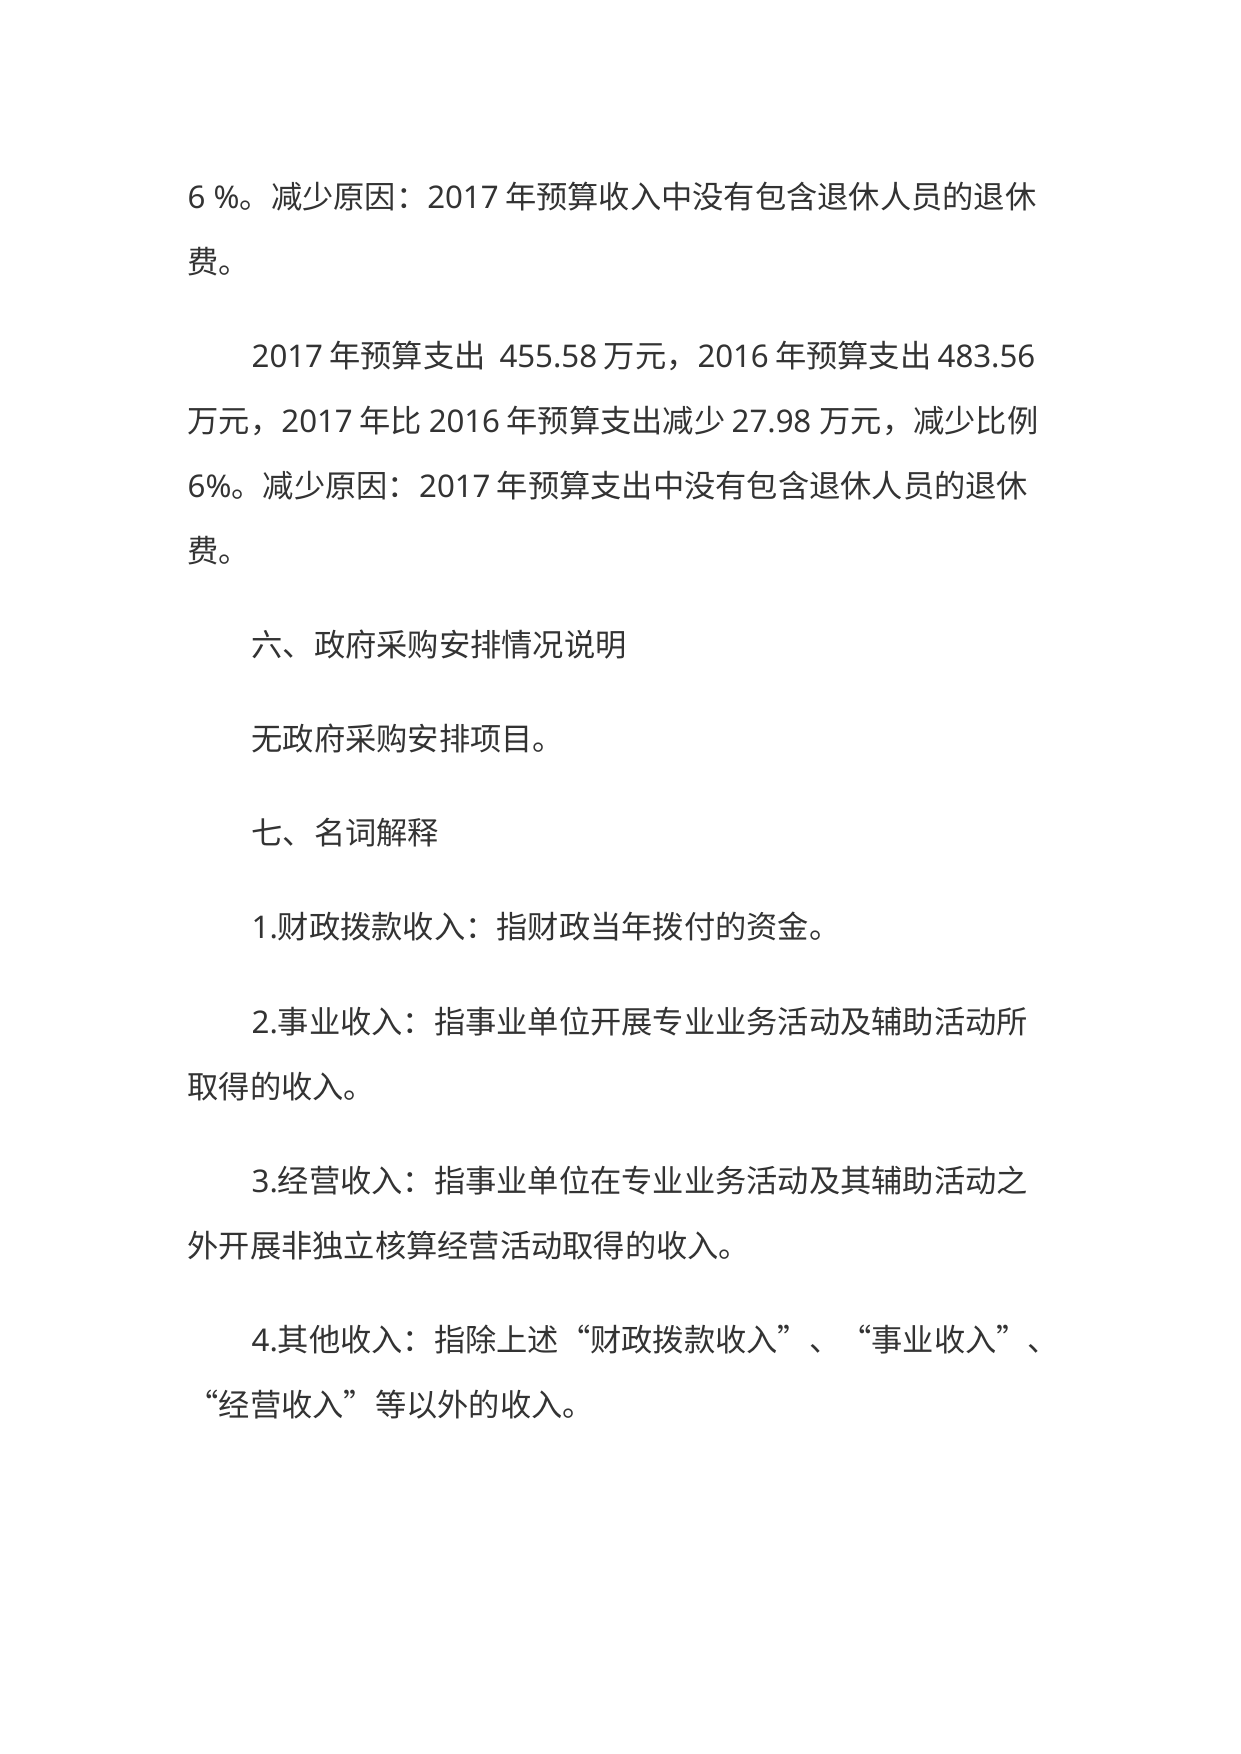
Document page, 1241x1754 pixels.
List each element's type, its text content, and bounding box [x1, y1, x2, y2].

text 2017年预算支出 455.58万元，2016年预算支出483.56 万元，2017年比 2016年预算支出减少27.98 万元，减少比例 6%。减少原因：2017年预算支出中没有包含退休人员的退休费。 [187, 321, 1053, 581]
text 4.其他收入：指除上述“财政拨款收入”、“事业收入”、“经营收入”等以外的收入。 [187, 1305, 1053, 1435]
text 六、政府采购安排情况说明 [187, 610, 1053, 675]
text 七、名词解释 [187, 799, 1053, 864]
text 无政府采购安排项目。 [187, 704, 1053, 769]
text 3.经营收入：指事业单位在专业业务活动及其辅助活动之外开展非独立核算经营活动取得的收入。 [187, 1146, 1053, 1276]
text 1.财政拨款收入：指财政当年拨付的资金。 [187, 893, 1053, 958]
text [187, 162, 1053, 292]
text 2.事业收入：指事业单位开展专业业务活动及辅助活动所取得的收入。 [187, 987, 1053, 1117]
